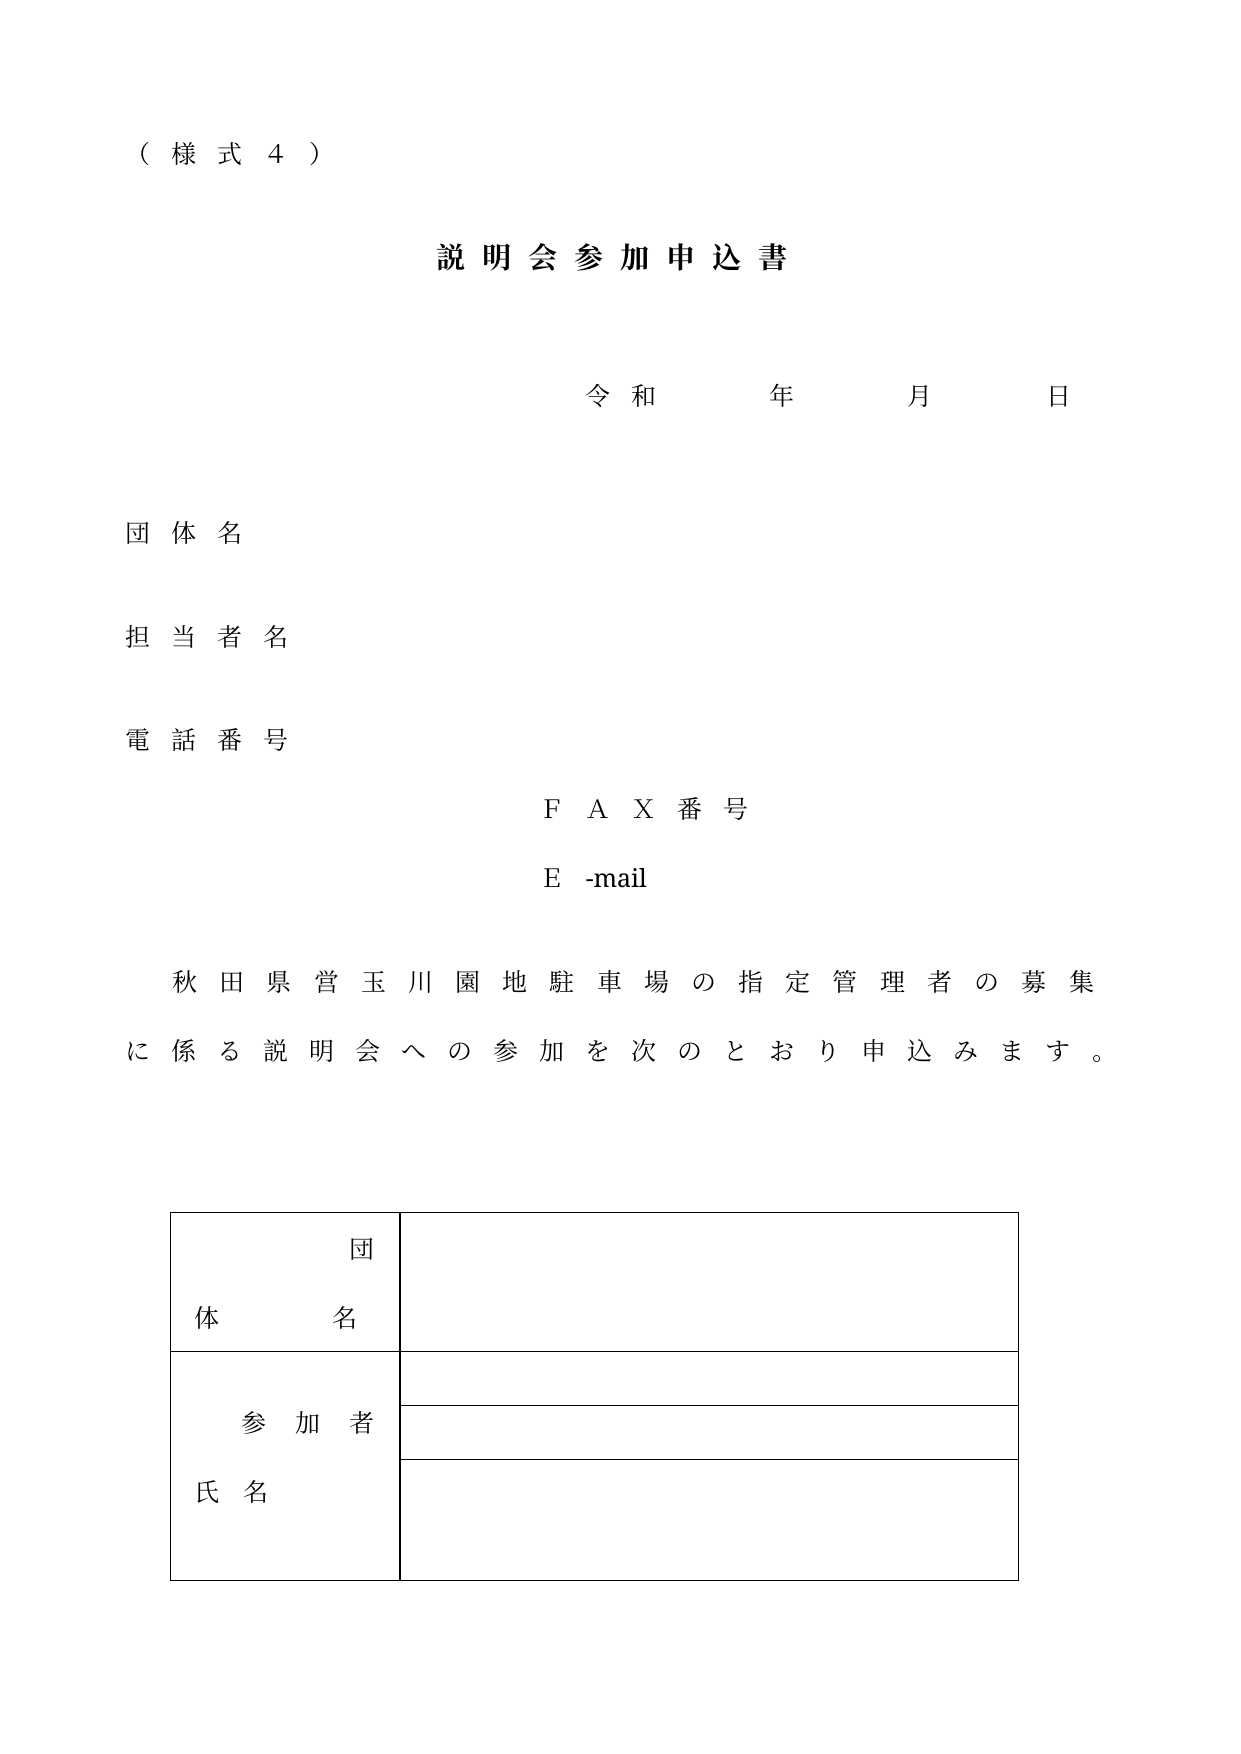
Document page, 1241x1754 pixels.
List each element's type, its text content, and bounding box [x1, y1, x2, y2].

text 秋田県営玉川園地駐車場の指定管理者の募集に係る説明会への参加を次のとおり申込みます。 [125, 946, 1115, 1084]
text 担当者名 [125, 567, 1115, 670]
text Ｅ-mail [125, 842, 1115, 911]
table_cell 参加者氏名 [171, 1352, 399, 1580]
table_header 団 体 名 [171, 1213, 399, 1351]
table_cell [401, 1352, 1018, 1405]
table_cell [401, 1460, 1018, 1580]
text ＦＡＸ番号 [125, 773, 1115, 842]
text （様式４） [125, 118, 1115, 187]
text 令和 年 月 日 [125, 360, 1115, 429]
text 電話番号 [125, 670, 1115, 773]
table_cell [401, 1406, 1018, 1459]
text 団体名 [125, 463, 1115, 567]
table_header [401, 1213, 1018, 1351]
text 説明会参加申込書 [125, 222, 1115, 291]
